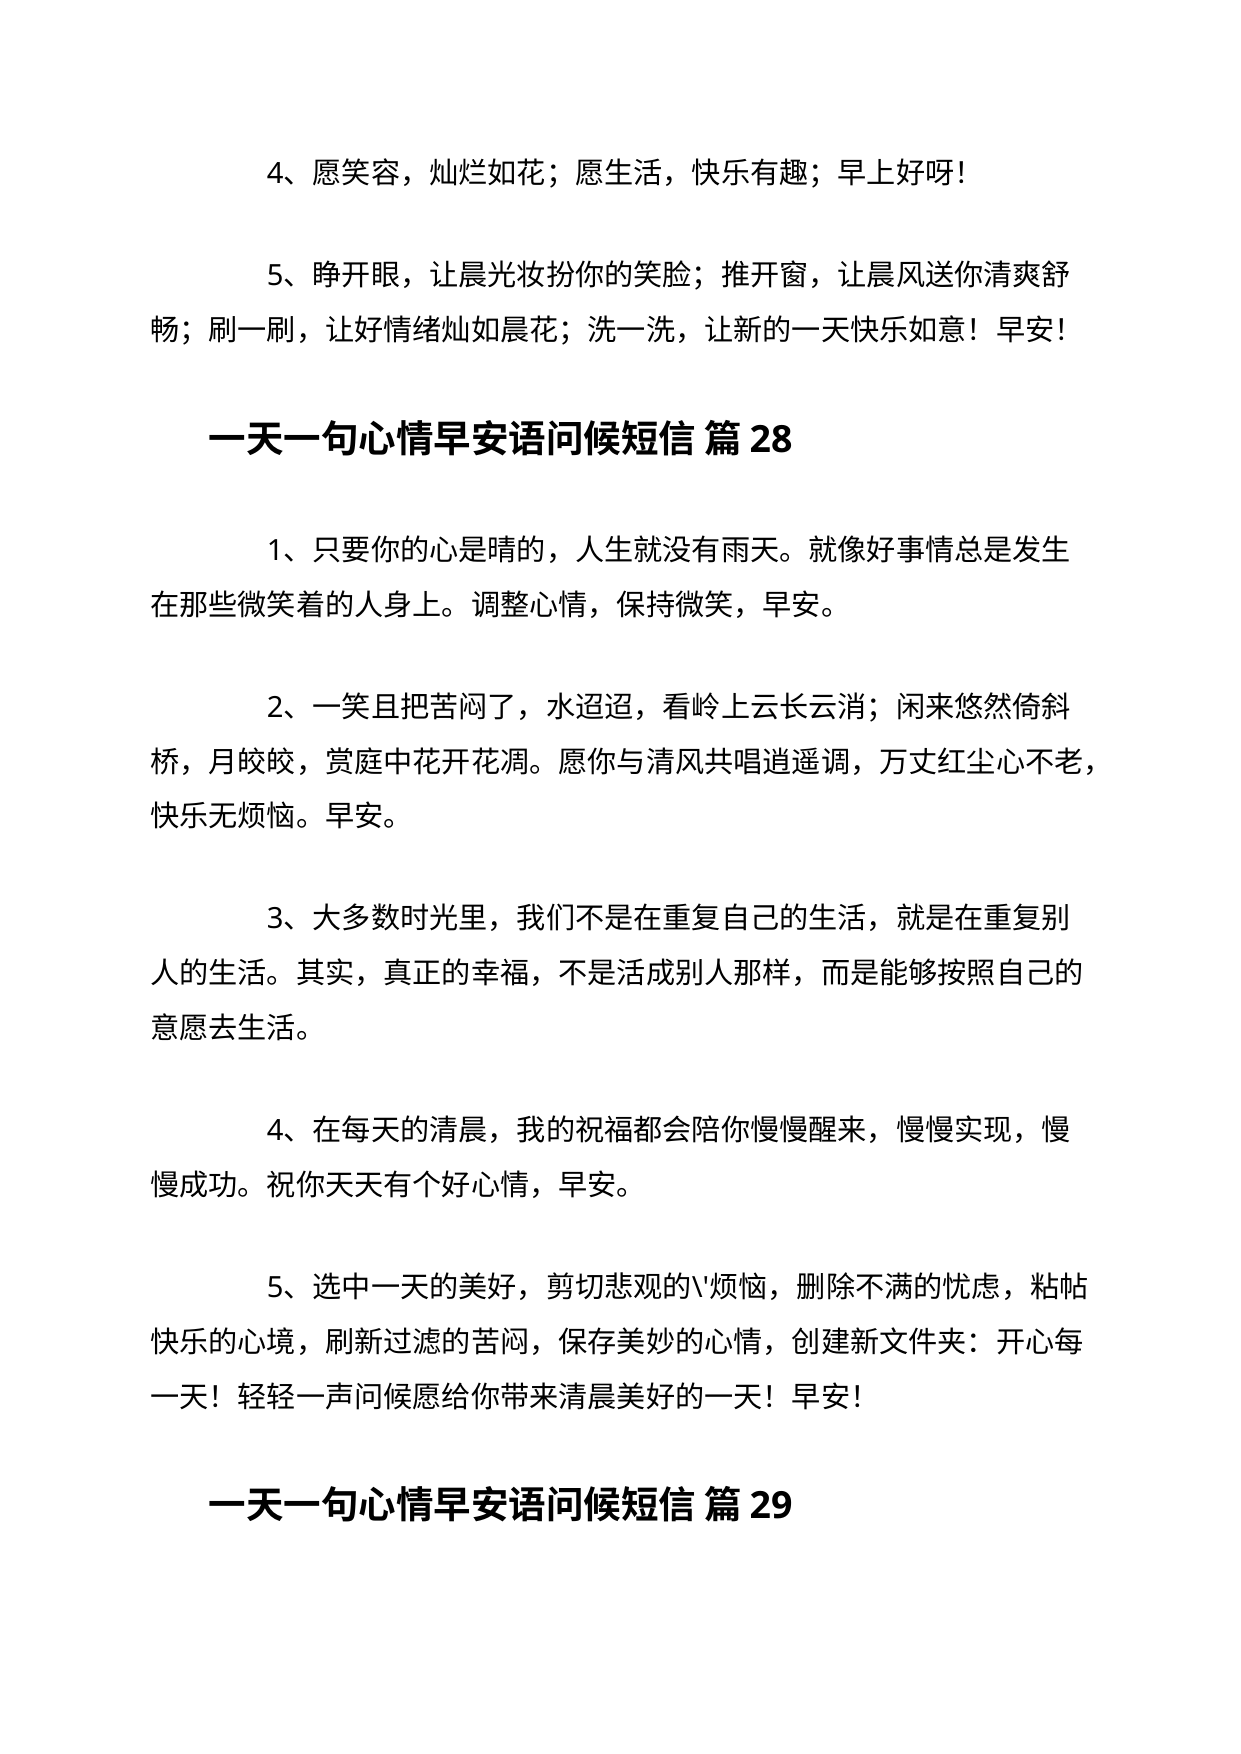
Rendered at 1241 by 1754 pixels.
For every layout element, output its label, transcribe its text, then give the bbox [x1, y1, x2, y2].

text 3、大多数时光里，我们不是在重复自己的生活，就是在重复别人的生活。其实，真正的幸福，不是活成别人那样，而是能够按照自己的意愿去生活。 [150, 895, 1090, 1047]
text 4、在每天的清晨，我的祝福都会陪你慢慢醒来，慢慢实现，慢慢成功。祝你天天有个好心情，早安。 [150, 1106, 1090, 1204]
text 5、选中一天的美好，剪切悲观的\'烦恼，删除不满的忧虑，粘帖快乐的心境，刷新过滤的苦闷，保存美妙的心情，创建新文件夹：开心每一天！轻轻一声问候愿给你带来清晨美好的一天！早安！ [150, 1263, 1090, 1415]
text 一天一句心情早安语问候短信 篇29 [150, 1475, 1090, 1529]
text 1、只要你的心是晴的，人生就没有雨天。就像好事情总是发生在那些微笑着的人身上。调整心情，保持微笑，早安。 [150, 526, 1090, 624]
text 一天一句心情早安语问候短信 篇28 [150, 409, 1090, 463]
text 4、愿笑容，灿烂如花；愿生活，快乐有趣；早上好呀！ [150, 150, 1090, 192]
text 2、一笑且把苦闷了，水迢迢，看岭上云长云消；闲来悠然倚斜桥，月皎皎，赏庭中花开花凋。愿你与清风共唱逍遥调，万丈红尘心不老，快乐无烦恼。早安。 [150, 683, 1090, 835]
text 5、睁开眼，让晨光妆扮你的笑脸；推开窗，让晨风送你清爽舒畅；刷一刷，让好情绪灿如晨花；洗一洗，让新的一天快乐如意！早安！ [150, 252, 1090, 349]
